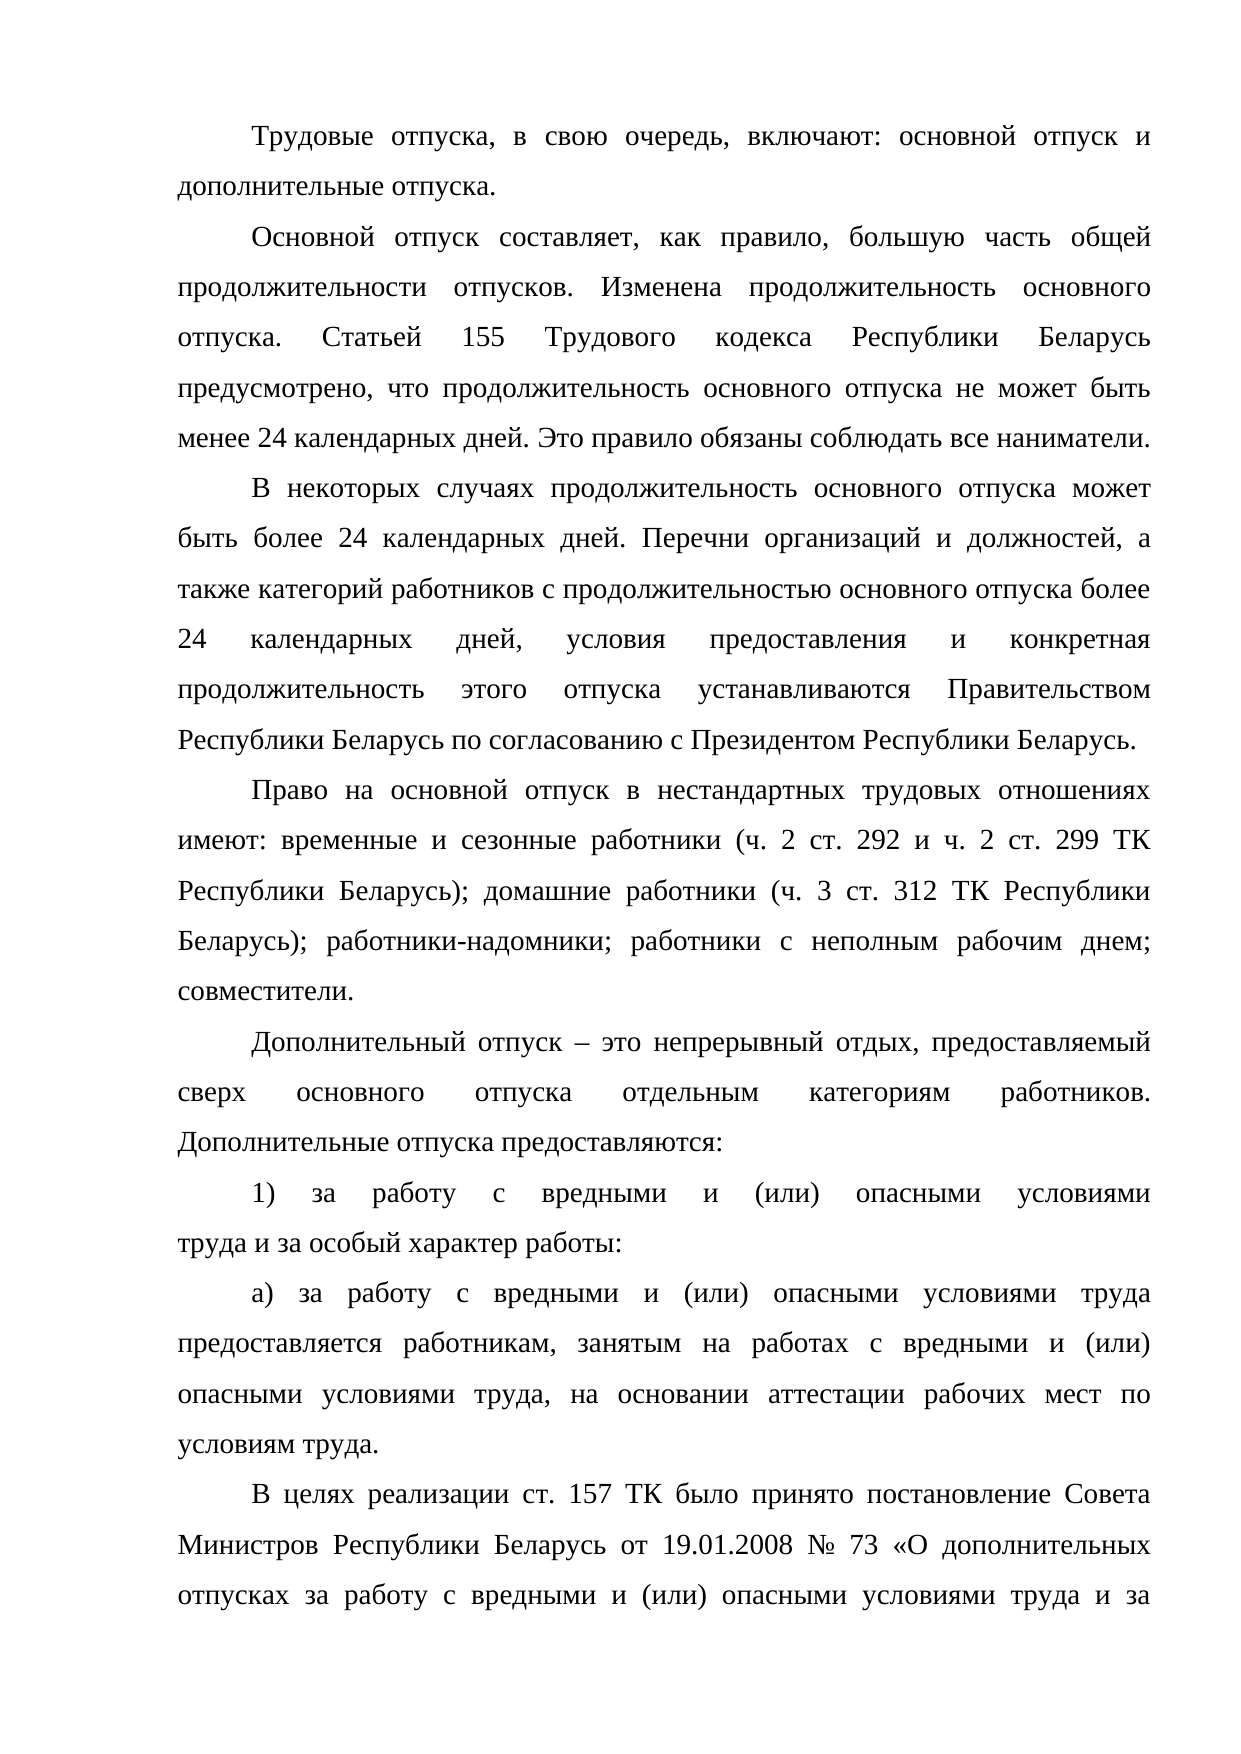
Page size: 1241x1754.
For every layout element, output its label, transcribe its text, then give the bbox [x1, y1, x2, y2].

text Трудовые отпуска, в свою очередь, включают: основной отпуск и дополнительные отпуска. [177, 118, 1152, 202]
text 1) за работу с вредными и (или) опасными условиями труда и за особый характер работы: [177, 1175, 1152, 1258]
text В некоторых случаях продолжительность основного отпуска может быть более 24 календарных дней. Перечни организаций и должностей, а также категорий работников с продолжительностью основного отпуска более 24 календарных дней, условия предоставления и конкретная продолжительность этого отпуска устанавливаются Правительством Республики Беларусь по согласованию с Президентом Республики Беларусь. [177, 470, 1152, 755]
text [177, 1477, 1152, 1611]
text Право на основной отпуск в нестандартных трудовых отношениях имеют: временные и сезонные работники (ч. 2 ст. 292 и ч. 2 ст. 299 ТК Республики Беларусь); домашние работники (ч. 3 ст. 312 ТК Республики Беларусь); работники-надомники; работники с неполным рабочим днем; совместители. [177, 772, 1152, 1007]
text а) за работу с вредными и (или) опасными условиями труда предоставляется работникам, занятым на работах с вредными и (или) опасными условиями труда, на основании аттестации рабочих мест по условиям труда. [177, 1275, 1152, 1460]
text Дополнительный отпуск – это непрерывный отдых, предоставляемый сверх основного отпуска отдельным категориям работников. Дополнительные отпуска предоставляются: [177, 1024, 1152, 1158]
text Основной отпуск составляет, как правило, большую часть общей продолжительности отпусков. Изменена продолжительность основного отпуска. Статьей 155 Трудового кодекса Республики Беларусь предусмотрено, что продолжительность основного отпуска не может быть менее 24 календарных дней. Это правило обязаны соблюдать все наниматели. [177, 219, 1152, 453]
